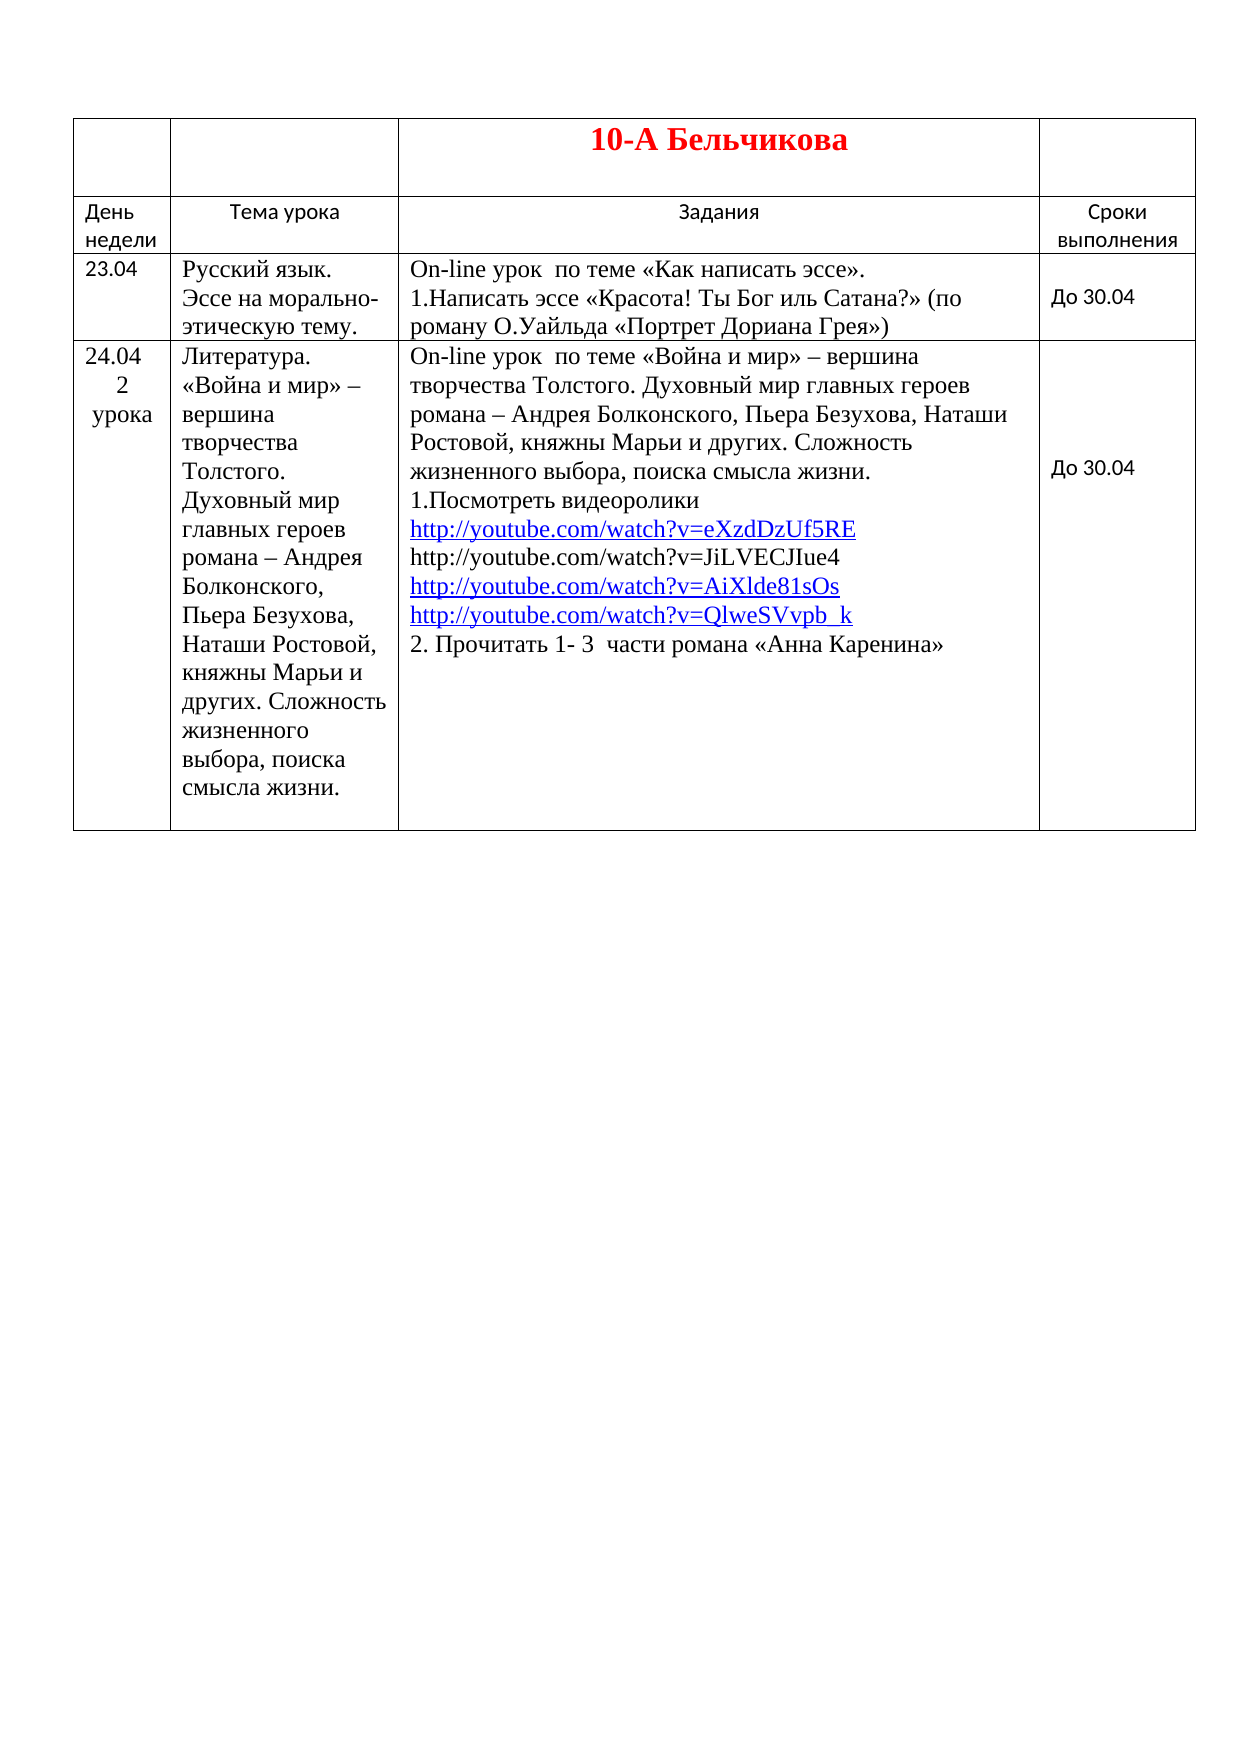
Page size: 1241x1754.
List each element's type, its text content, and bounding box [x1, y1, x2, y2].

table_cell Тема урока [171, 197, 398, 253]
table_cell Сроки выполнения [1040, 197, 1195, 253]
table_header [74, 119, 170, 196]
table_header [171, 119, 398, 196]
table_cell Задания [399, 197, 1039, 253]
table_cell Оn-line урок по теме «Война и мир» – вершина творчества Толстого. Духовный мир главных героев романа – Андрея Болконского, Пьера Безухова, Наташи Ростовой, княжны Марьи и других. Сложность жизненного выбора, поиска смысла жизни. 1.Посмотреть видеоролики http://youtube.com/watch?v=eXzdDzUf5RE http://youtube.com/watch?v=JiLVECJIue4 http://youtube.com/watch?v=AiXlde81sOs http://youtube.com/watch?v=QlweSVvpb_k 2. Прочитать 1- 3 части романа «Анна Каренина» [399, 341, 1039, 830]
table_cell Оn-line урок по теме «Как написать эссе». 1.Написать эссе «Красота! Ты Бог иль Сатана?» (по роману О.Уайльда «Портрет Дориана Грея») [399, 254, 1039, 340]
table_header [1040, 119, 1195, 196]
table_cell 23.04 [74, 254, 170, 340]
table_cell Литература. «Война и мир» – вершина творчества Толстого. Духовный мир главных героев романа – Андрея Болконского, Пьера Безухова, Наташи Ростовой, княжны Марьи и других. Сложность жизненного выбора, поиска смысла жизни. [171, 341, 398, 830]
table_cell День недели [74, 197, 170, 253]
table_cell 24.04 2 урока [74, 341, 170, 830]
table_header 10-А Бельчикова [399, 119, 1039, 196]
table_cell Русский язык. Эссе на морально-этическую тему. [171, 254, 398, 340]
table_cell До 30.04 [1040, 341, 1195, 830]
table_cell До 30.04 [1040, 254, 1195, 340]
